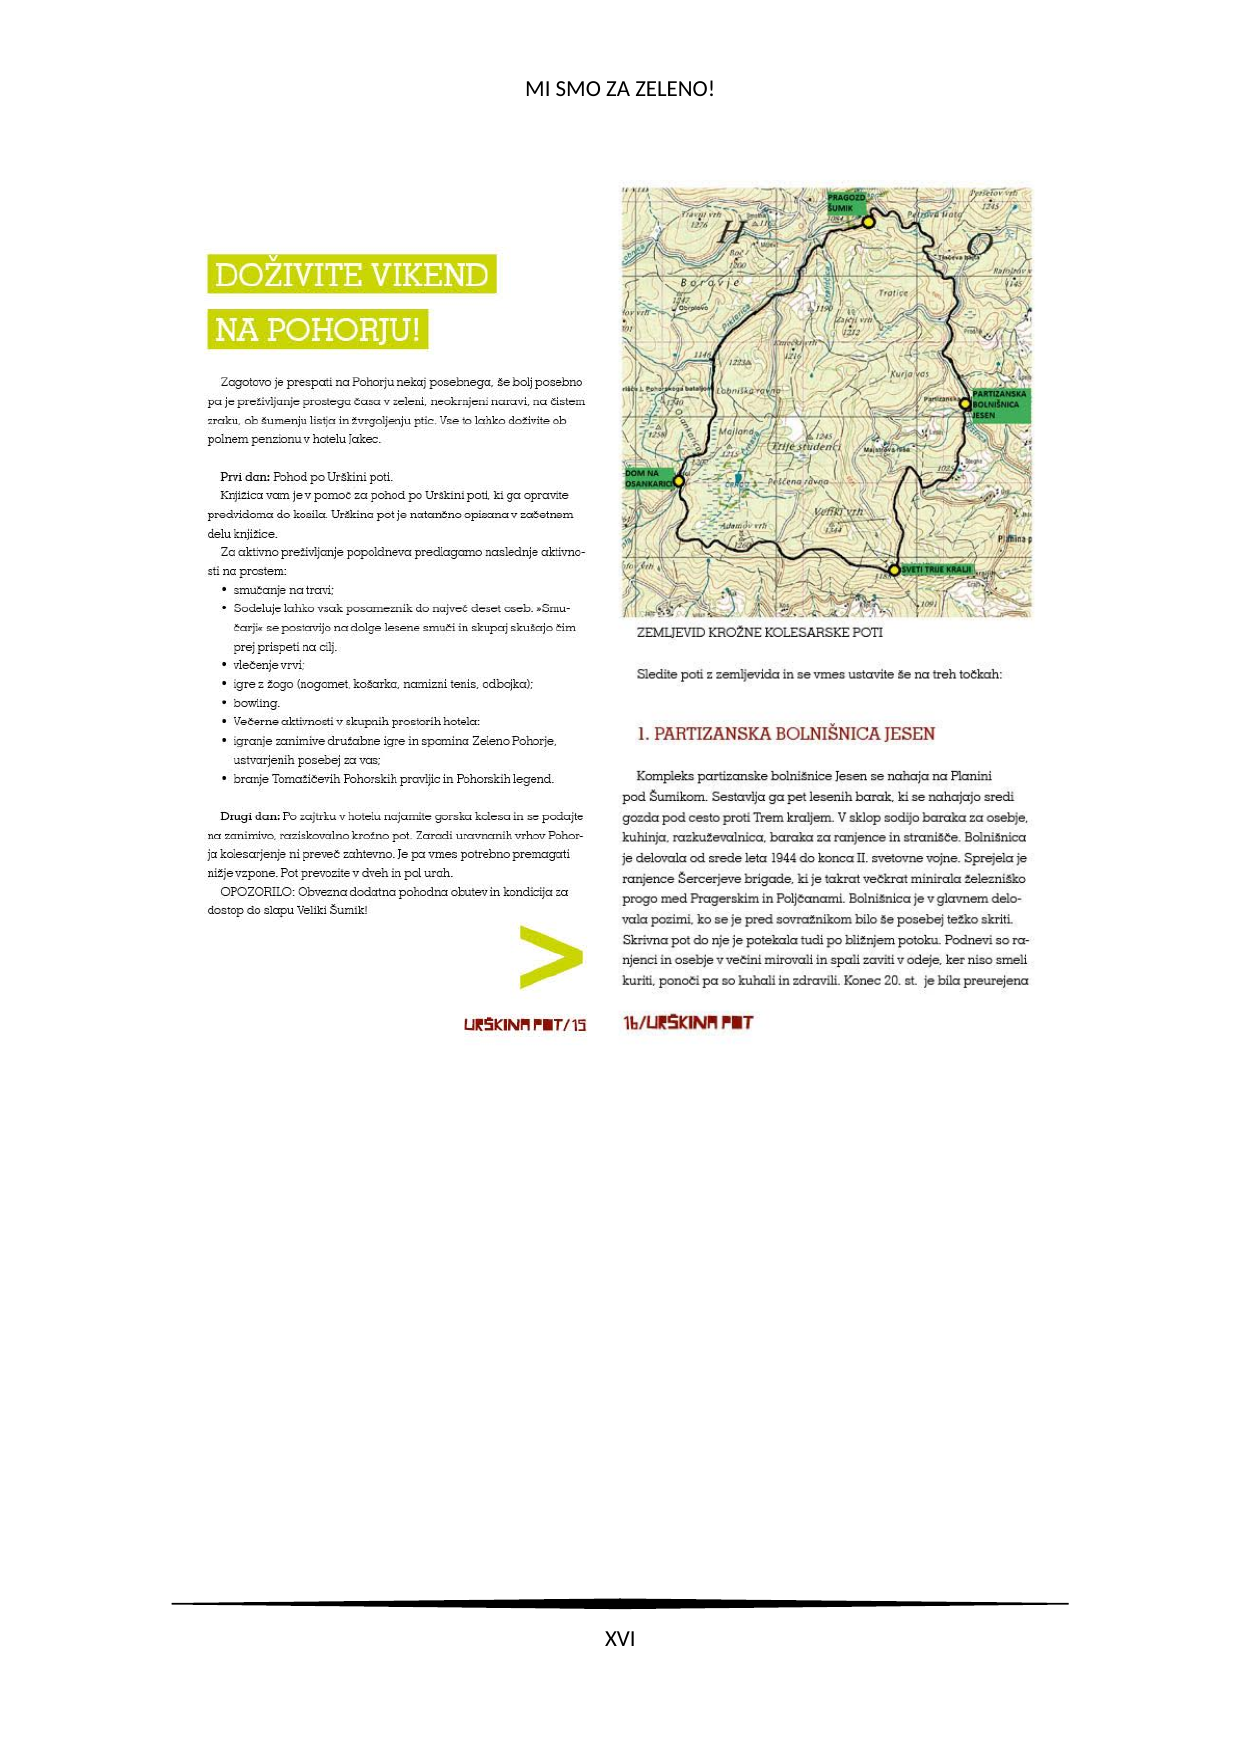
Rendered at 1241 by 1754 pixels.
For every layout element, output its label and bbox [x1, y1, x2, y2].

picture [188, 147, 1052, 1046]
